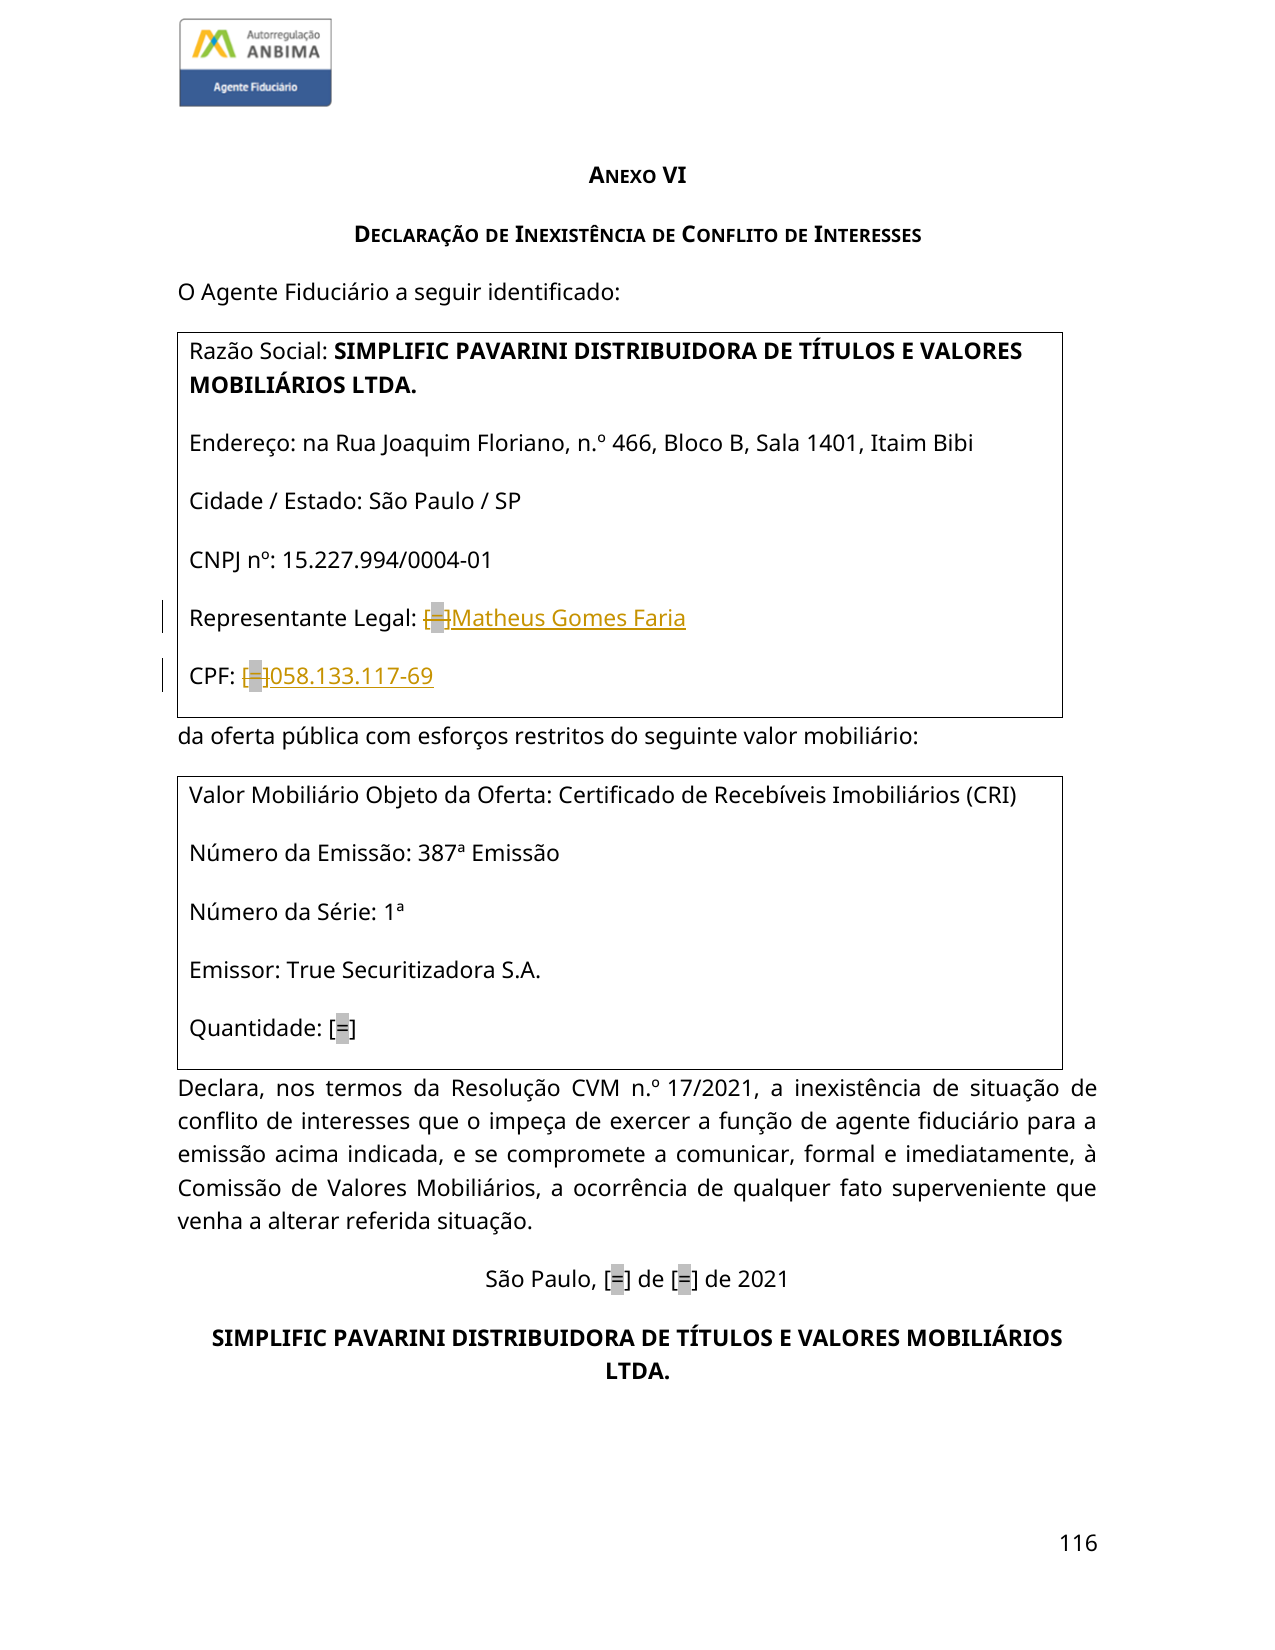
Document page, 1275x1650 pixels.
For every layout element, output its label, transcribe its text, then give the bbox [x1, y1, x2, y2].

picture [177, 17, 335, 110]
table_header Razão Social: SIMPLIFIC PAVARINI DISTRIBUIDORA DE TÍTULOS E VALORES MOBILIÁRIOS LTDA. Endereço: na Rua Joaquim Floriano, n.º 466, Bloco B, Sala 1401, Itaim Bibi Cidade / Estado: São Paulo / SP CNPJ nº: 15.227.994/0004-01 Representante Legal: CPF: [178, 333, 1062, 717]
text SIMPLIFIC PAVARINI DISTRIBUIDORA DE TÍTULOS E VALORES MOBILIÁRIOS LTDA. [177, 1320, 1098, 1386]
text da oferta pública com esforços restritos do seguinte valor mobiliário: [177, 718, 1098, 751]
text São Paulo, [=] de [=] de 2021 [177, 1261, 1098, 1295]
text O Agente Fiduciário a seguir identificado: [177, 274, 1098, 307]
table_header Valor Mobiliário Objeto da Oferta: Certificado de Recebíveis Imobiliários (CRI) Número da Emissão: 387ª Emissão Número da Série: 1ª Emissor: True Securitizadora S.A. Quantidade: [=] [178, 777, 1062, 1069]
text Declara, nos termos da Resolução CVM n.º 17/2021, a inexistência de situação de conflito de interesses que o impeça de exercer a função de agente fiduciário para a emissão acima indicada, e se compromete a comunicar, formal e imediatamente, à Comissão de Valores Mobiliários, a ocorrência de qualquer fato superveniente que venha a alterar referida situação. [177, 1070, 1098, 1236]
text Declaração de Inexistência de Conflito de Interesses [177, 216, 1098, 249]
